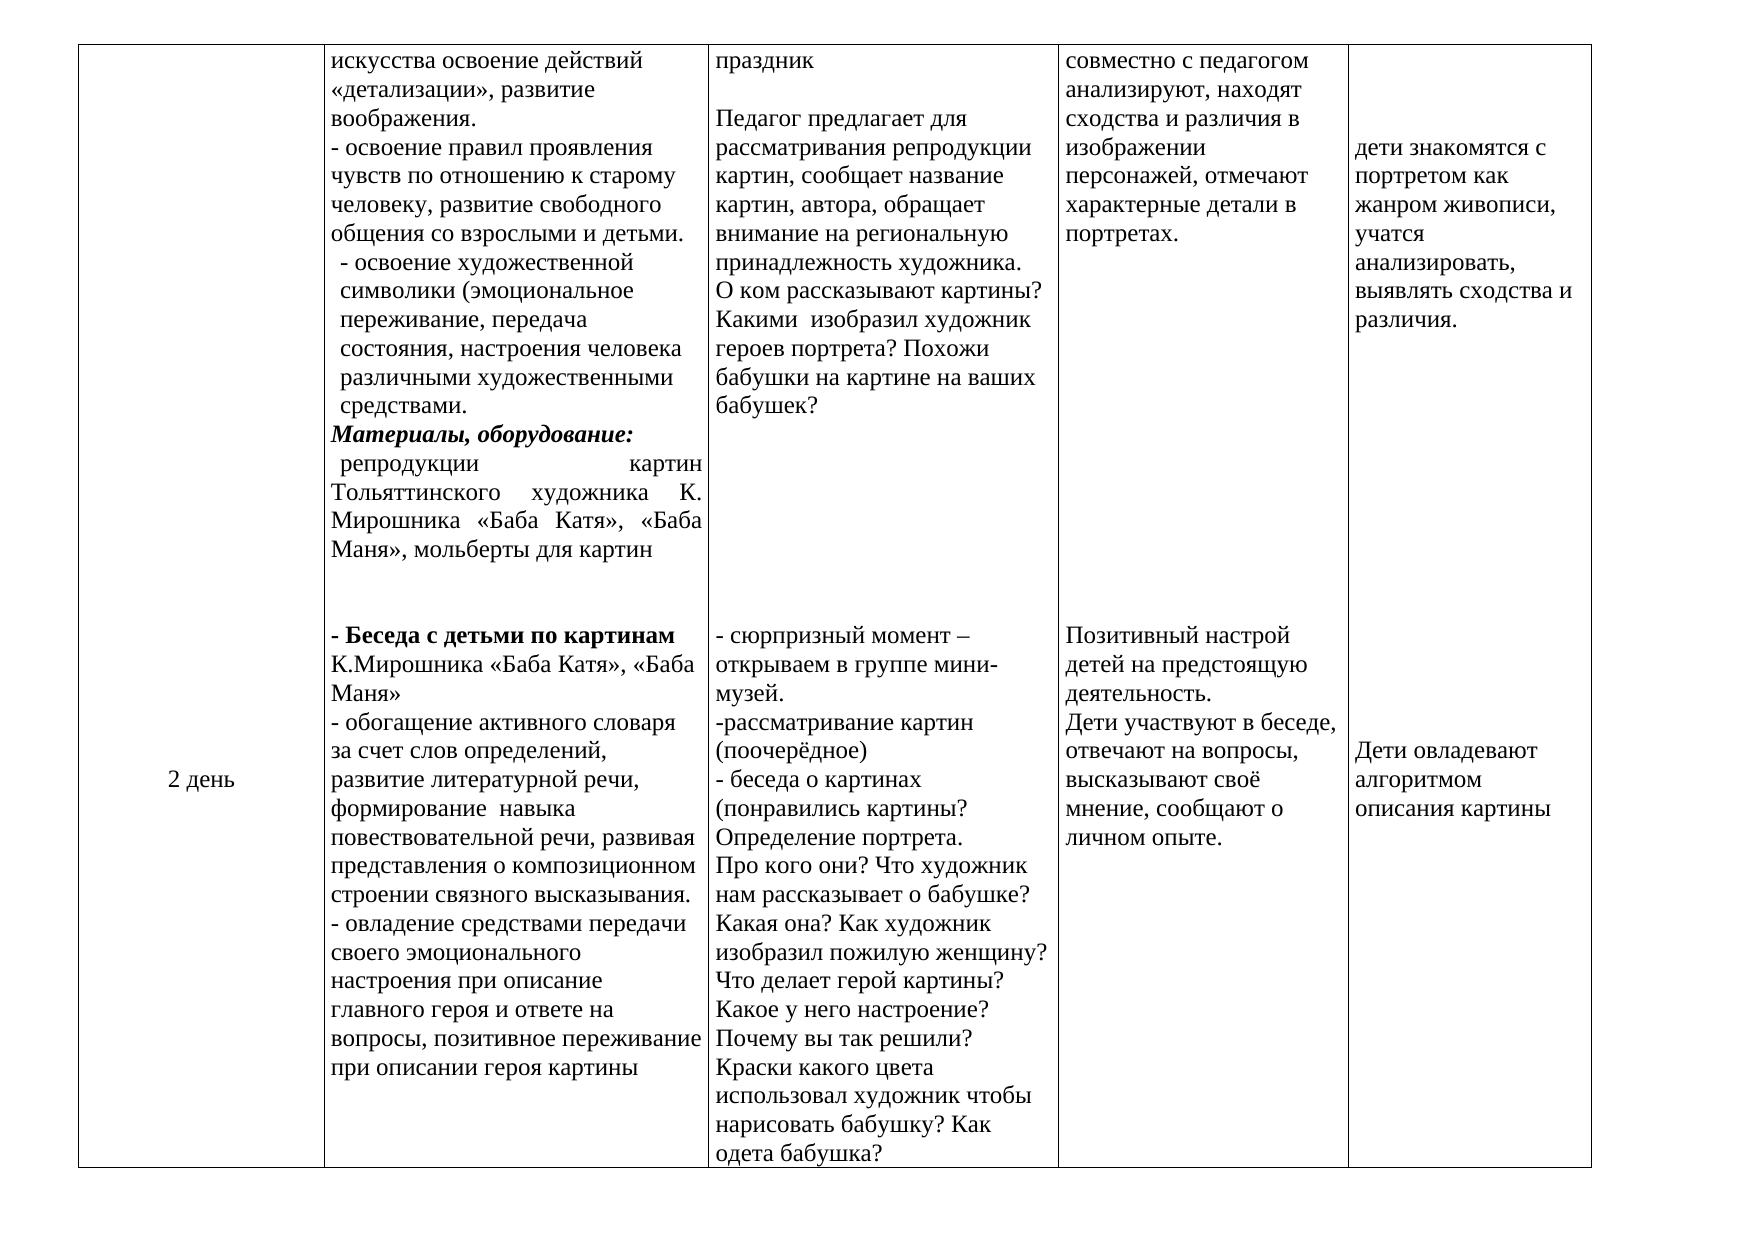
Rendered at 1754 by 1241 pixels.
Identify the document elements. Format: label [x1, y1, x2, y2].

table_cell [79, 45, 324, 1167]
table_cell [1349, 45, 1591, 1167]
table_cell [709, 45, 1058, 1167]
table_cell [1059, 45, 1348, 1167]
table_cell [325, 45, 708, 1167]
